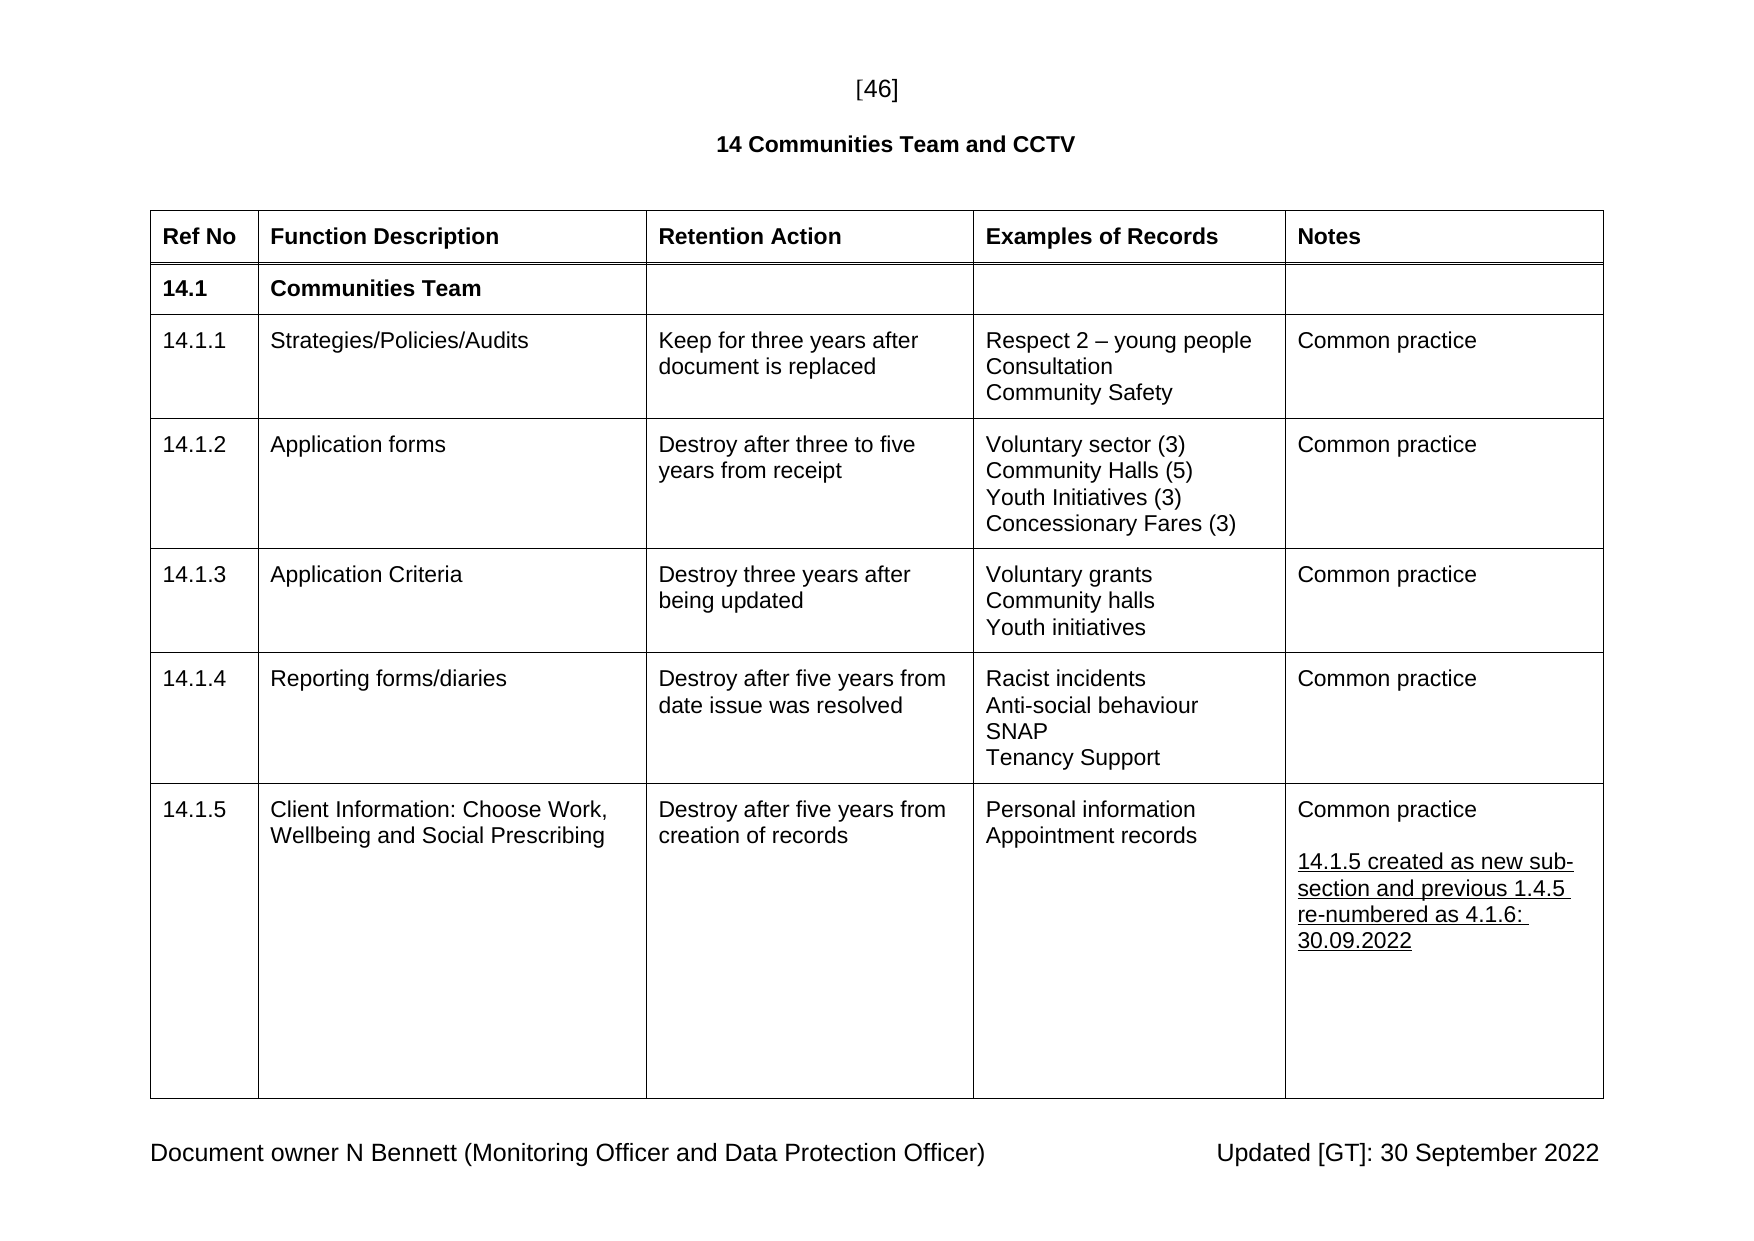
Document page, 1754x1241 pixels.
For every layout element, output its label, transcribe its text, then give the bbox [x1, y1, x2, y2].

table_cell Keep for three years after document is replaced [647, 315, 973, 418]
table_cell Reporting forms/diaries [259, 653, 646, 783]
table_cell Strategies/Policies/Audits [259, 315, 646, 418]
table_cell 14.1.4 [151, 653, 258, 783]
table_cell Voluntary grants Community halls Youth initiatives [974, 549, 1285, 652]
table_cell Common practice [1286, 419, 1603, 548]
table_cell 14.1.5 [151, 784, 258, 1097]
table_cell Common practice [1286, 549, 1603, 652]
text 14 Communities Team and CCTV [187, 131, 1604, 157]
table_cell Application Criteria [259, 549, 646, 652]
table_cell Personal information Appointment records [974, 784, 1285, 1097]
table_header Notes [1286, 211, 1603, 262]
table_cell [647, 265, 973, 314]
table_cell Respect 2 – young people Consultation Community Safety [974, 315, 1285, 418]
table_cell 14.1.1 [151, 315, 258, 418]
table_cell [1286, 265, 1603, 314]
table_cell Destroy after five years from date issue was resolved [647, 653, 973, 783]
table_cell Voluntary sector (3) Community Halls (5) Youth Initiatives (3) Concessionary Fares (3) [974, 419, 1285, 548]
table_cell Common practice [1286, 315, 1603, 418]
table_cell Communities Team [259, 265, 646, 314]
table_cell Common practice [1286, 653, 1603, 783]
table_cell 14.1 [151, 265, 258, 314]
table_cell Application forms [259, 419, 646, 548]
table_cell Common practice 14.1.5 created as new sub-section and previous 1.4.5 re-numbered as 4.1.6: 30.09.2022 [1286, 784, 1603, 1097]
table_cell Client Information: Choose Work, Wellbeing and Social Prescribing [259, 784, 646, 1097]
table_cell Destroy three years after being updated [647, 549, 973, 652]
table_header Function Description [259, 211, 646, 262]
table_header Retention Action [647, 211, 973, 262]
table_cell Destroy after three to five years from receipt [647, 419, 973, 548]
table_cell 14.1.3 [151, 549, 258, 652]
table_header Examples of Records [974, 211, 1285, 262]
table_header Ref No [151, 211, 258, 262]
table_cell Destroy after five years from creation of records [647, 784, 973, 1097]
table_cell Racist incidents Anti-social behaviour SNAP Tenancy Support [974, 653, 1285, 783]
table_cell [974, 265, 1285, 314]
table_cell 14.1.2 [151, 419, 258, 548]
